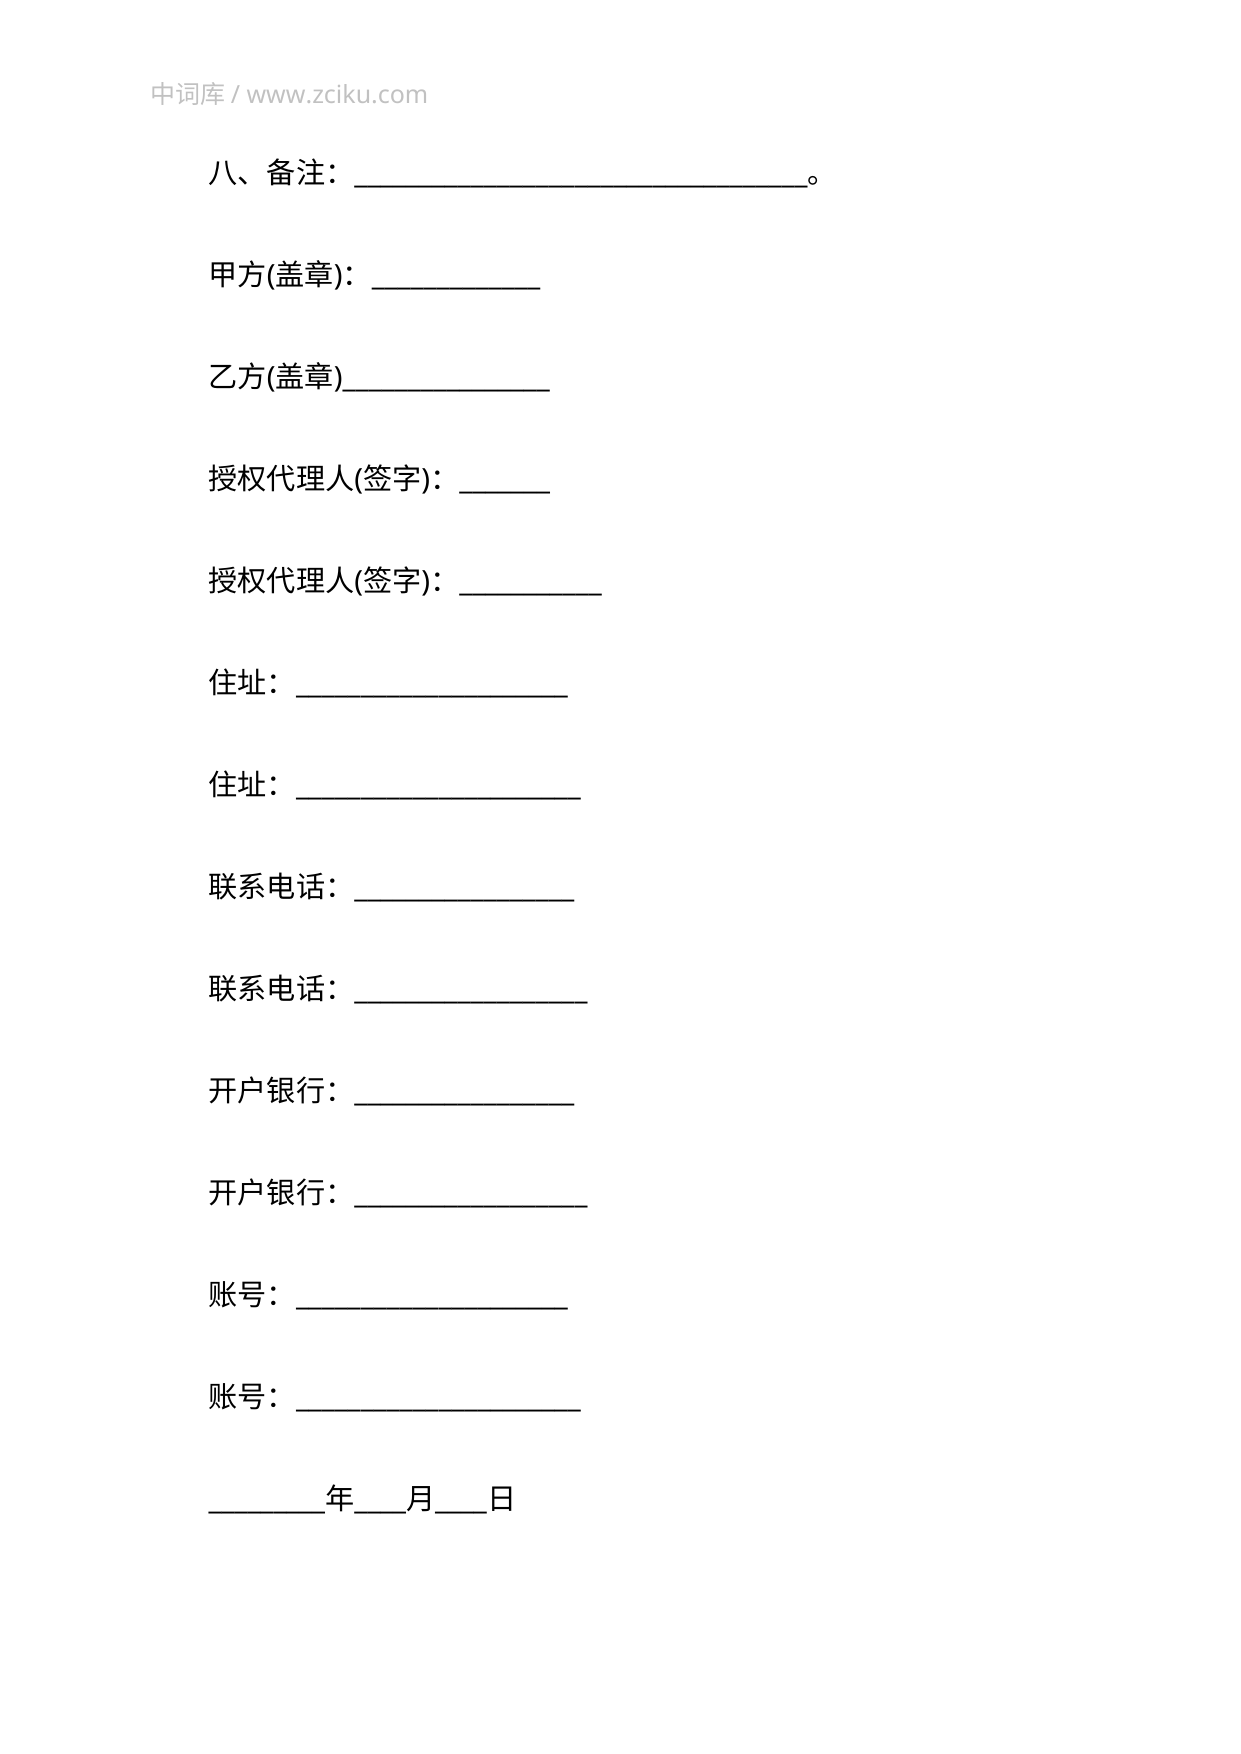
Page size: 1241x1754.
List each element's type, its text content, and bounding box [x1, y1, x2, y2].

text _________年____月____日 [150, 1476, 1090, 1518]
text 授权代理人(签字)：___________ [150, 558, 1090, 600]
text 开户银行：_________________ [150, 1068, 1090, 1110]
text 住址：_____________________ [150, 660, 1090, 702]
text 账号：______________________ [150, 1374, 1090, 1416]
text 联系电话：__________________ [150, 966, 1090, 1008]
text 八、备注：___________________________________。 [150, 150, 1090, 192]
text 授权代理人(签字)：_______ [150, 456, 1090, 498]
text 联系电话：_________________ [150, 864, 1090, 906]
text 开户银行：__________________ [150, 1170, 1090, 1212]
text 住址：______________________ [150, 762, 1090, 804]
text 甲方(盖章)：_____________ [150, 252, 1090, 294]
text 乙方(盖章)________________ [150, 354, 1090, 396]
text 账号：_____________________ [150, 1272, 1090, 1314]
